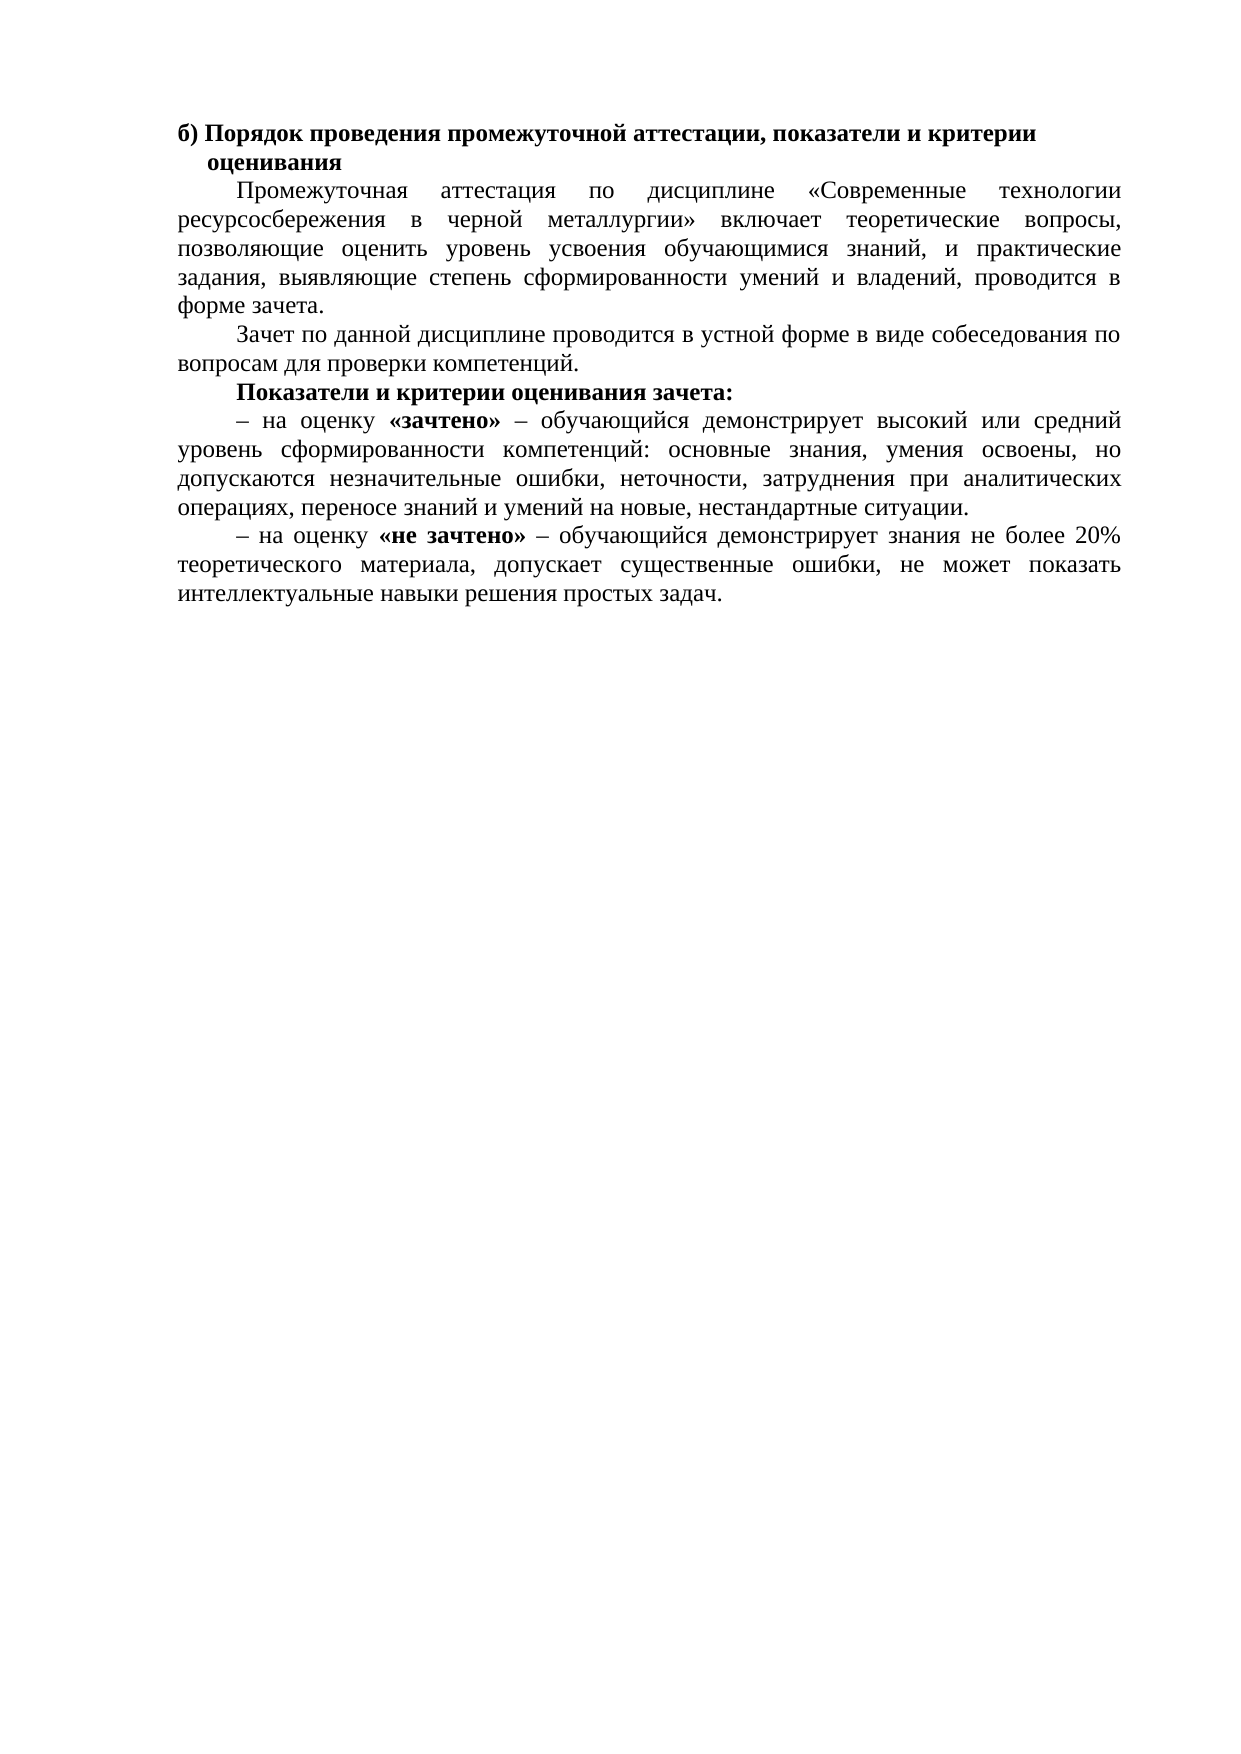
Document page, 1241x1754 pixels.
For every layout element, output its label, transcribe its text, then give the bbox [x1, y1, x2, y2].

text – на оценку «не зачтено» – обучающийся демонстрирует знания не более 20% теоретического материала, допускает существенные ошибки, не может показать интеллектуальные навыки решения простых задач. [177, 521, 1122, 607]
text Зачет по данной дисциплине проводится в устной форме в виде собеседования по вопросам для проверки компетенций. [177, 319, 1122, 377]
text Показатели и критерии оценивания зачета: [177, 377, 1122, 406]
text – на оценку «зачтено» – обучающийся демонстрирует высокий или средний уровень сформированности компетенций: основные знания, умения освоены, но допускаются незначительные ошибки, неточности, затруднения при аналитических операциях, переносе знаний и умений на новые, нестандартные ситуации. [177, 406, 1122, 521]
text б) Порядок проведения промежуточной аттестации, показатели и критерии оценивания [177, 118, 1122, 176]
text Промежуточная аттестация по дисциплине «Современные технологии ресурсосбережения в черной металлургии» включает теоретические вопросы, позволяющие оценить уровень усвоения обучающимися знаний, и практические задания, выявляющие степень сформированности умений и владений, проводится в форме зачета. [177, 176, 1122, 319]
